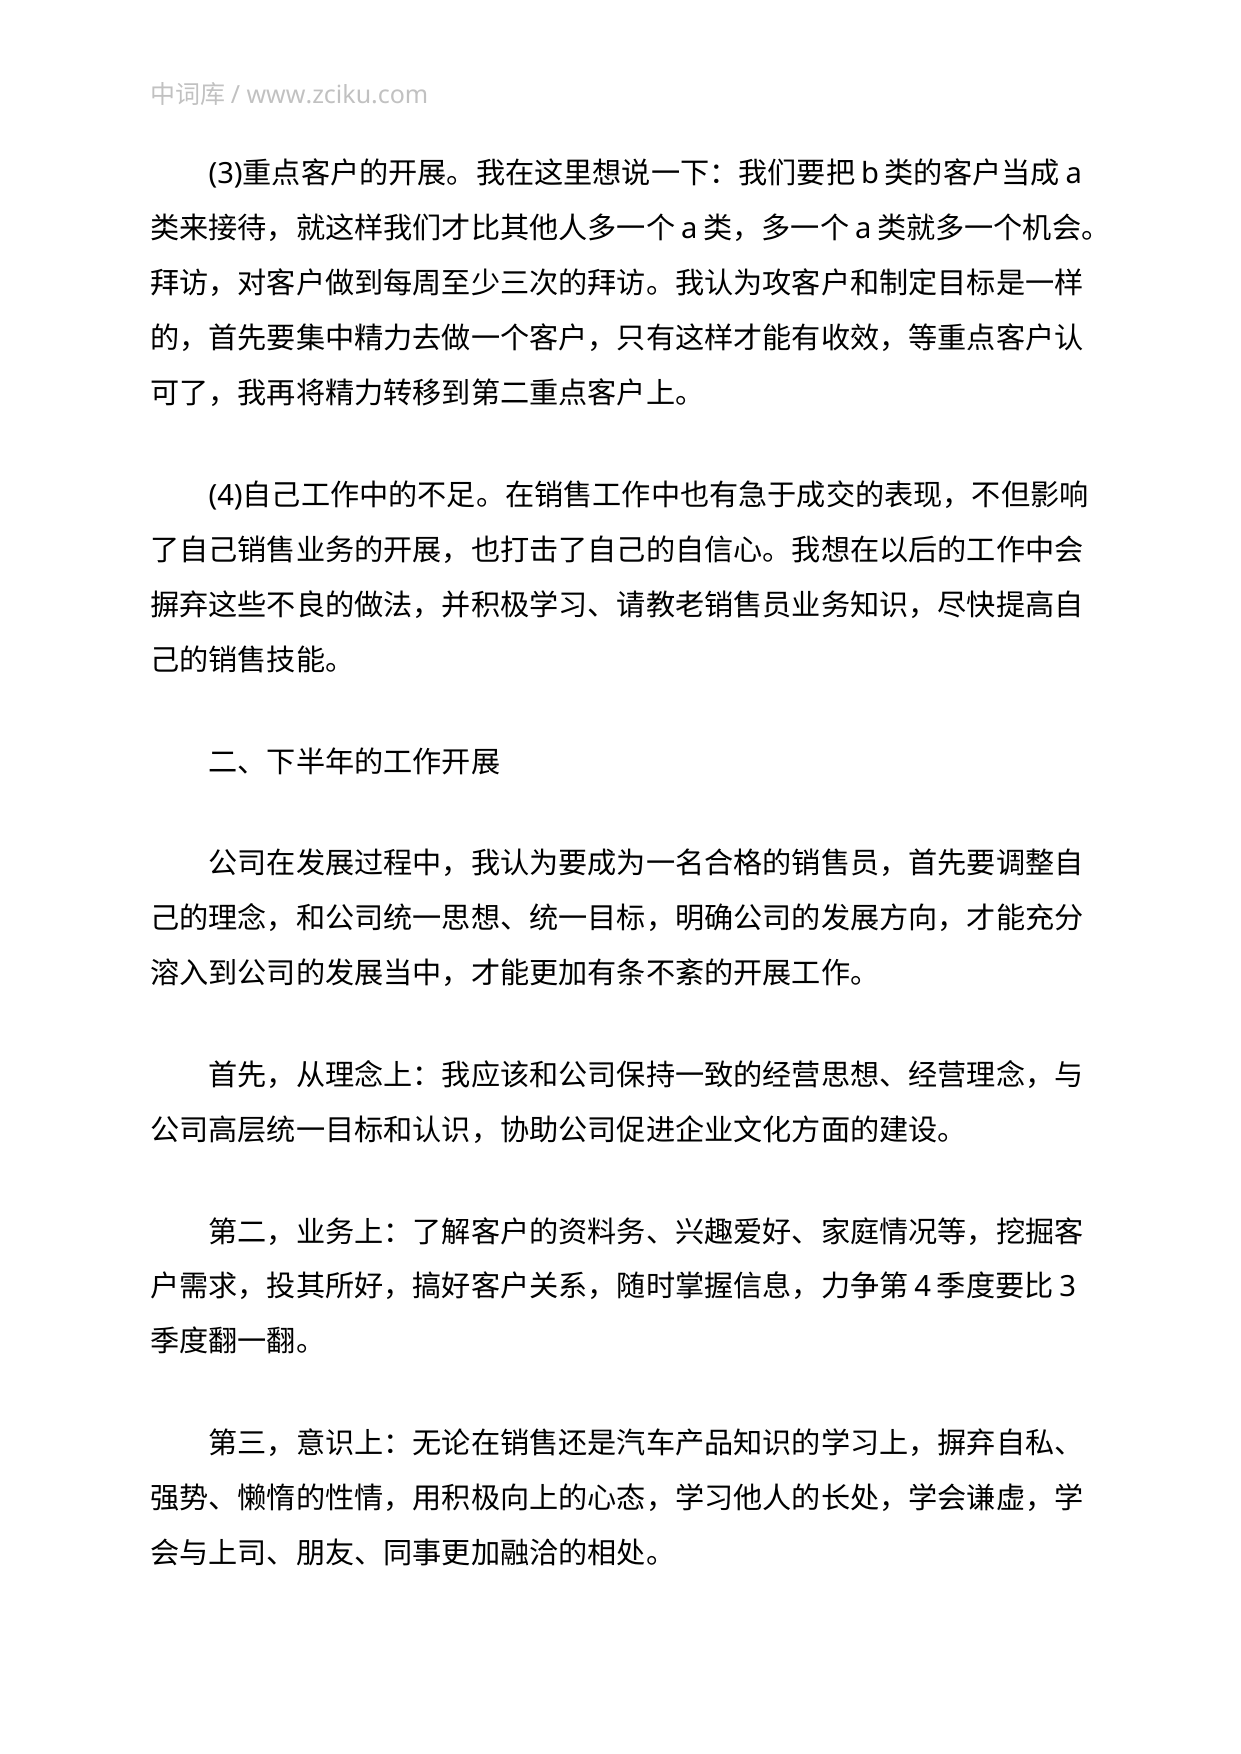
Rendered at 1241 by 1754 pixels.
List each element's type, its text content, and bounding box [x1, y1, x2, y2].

text 公司在发展过程中，我认为要成为一名合格的销售员，首先要调整自己的理念，和公司统一思想、统一目标，明确公司的发展方向，才能充分溶入到公司的发展当中，才能更加有条不紊的开展工作。 [150, 840, 1090, 992]
text (3)重点客户的开展。我在这里想说一下：我们要把b类的客户当成a类来接待，就这样我们才比其他人多一个a类，多一个a类就多一个机会。拜访，对客户做到每周至少三次的拜访。我认为攻客户和制定目标是一样的，首先要集中精力去做一个客户，只有这样才能有收效，等重点客户认可了，我再将精力转移到第二重点客户上。 [150, 150, 1090, 412]
text 第三，意识上：无论在销售还是汽车产品知识的学习上，摒弃自私、强势、懒惰的性情，用积极向上的心态，学习他人的长处，学会谦虚，学会与上司、朋友、同事更加融洽的相处。 [150, 1420, 1090, 1572]
text 首先，从理念上：我应该和公司保持一致的经营思想、经营理念，与公司高层统一目标和认识，协助公司促进企业文化方面的建设。 [150, 1051, 1090, 1149]
text 二、下半年的工作开展 [150, 738, 1090, 780]
text 第二，业务上：了解客户的资料务、兴趣爱好、家庭情况等，挖掘客户需求，投其所好，搞好客户关系，随时掌握信息，力争第4季度要比3季度翻一翻。 [150, 1208, 1090, 1360]
text (4)自己工作中的不足。在销售工作中也有急于成交的表现，不但影响了自己销售业务的开展，也打击了自己的自信心。我想在以后的工作中会摒弃这些不良的做法，并积极学习、请教老销售员业务知识，尽快提高自己的销售技能。 [150, 472, 1090, 679]
